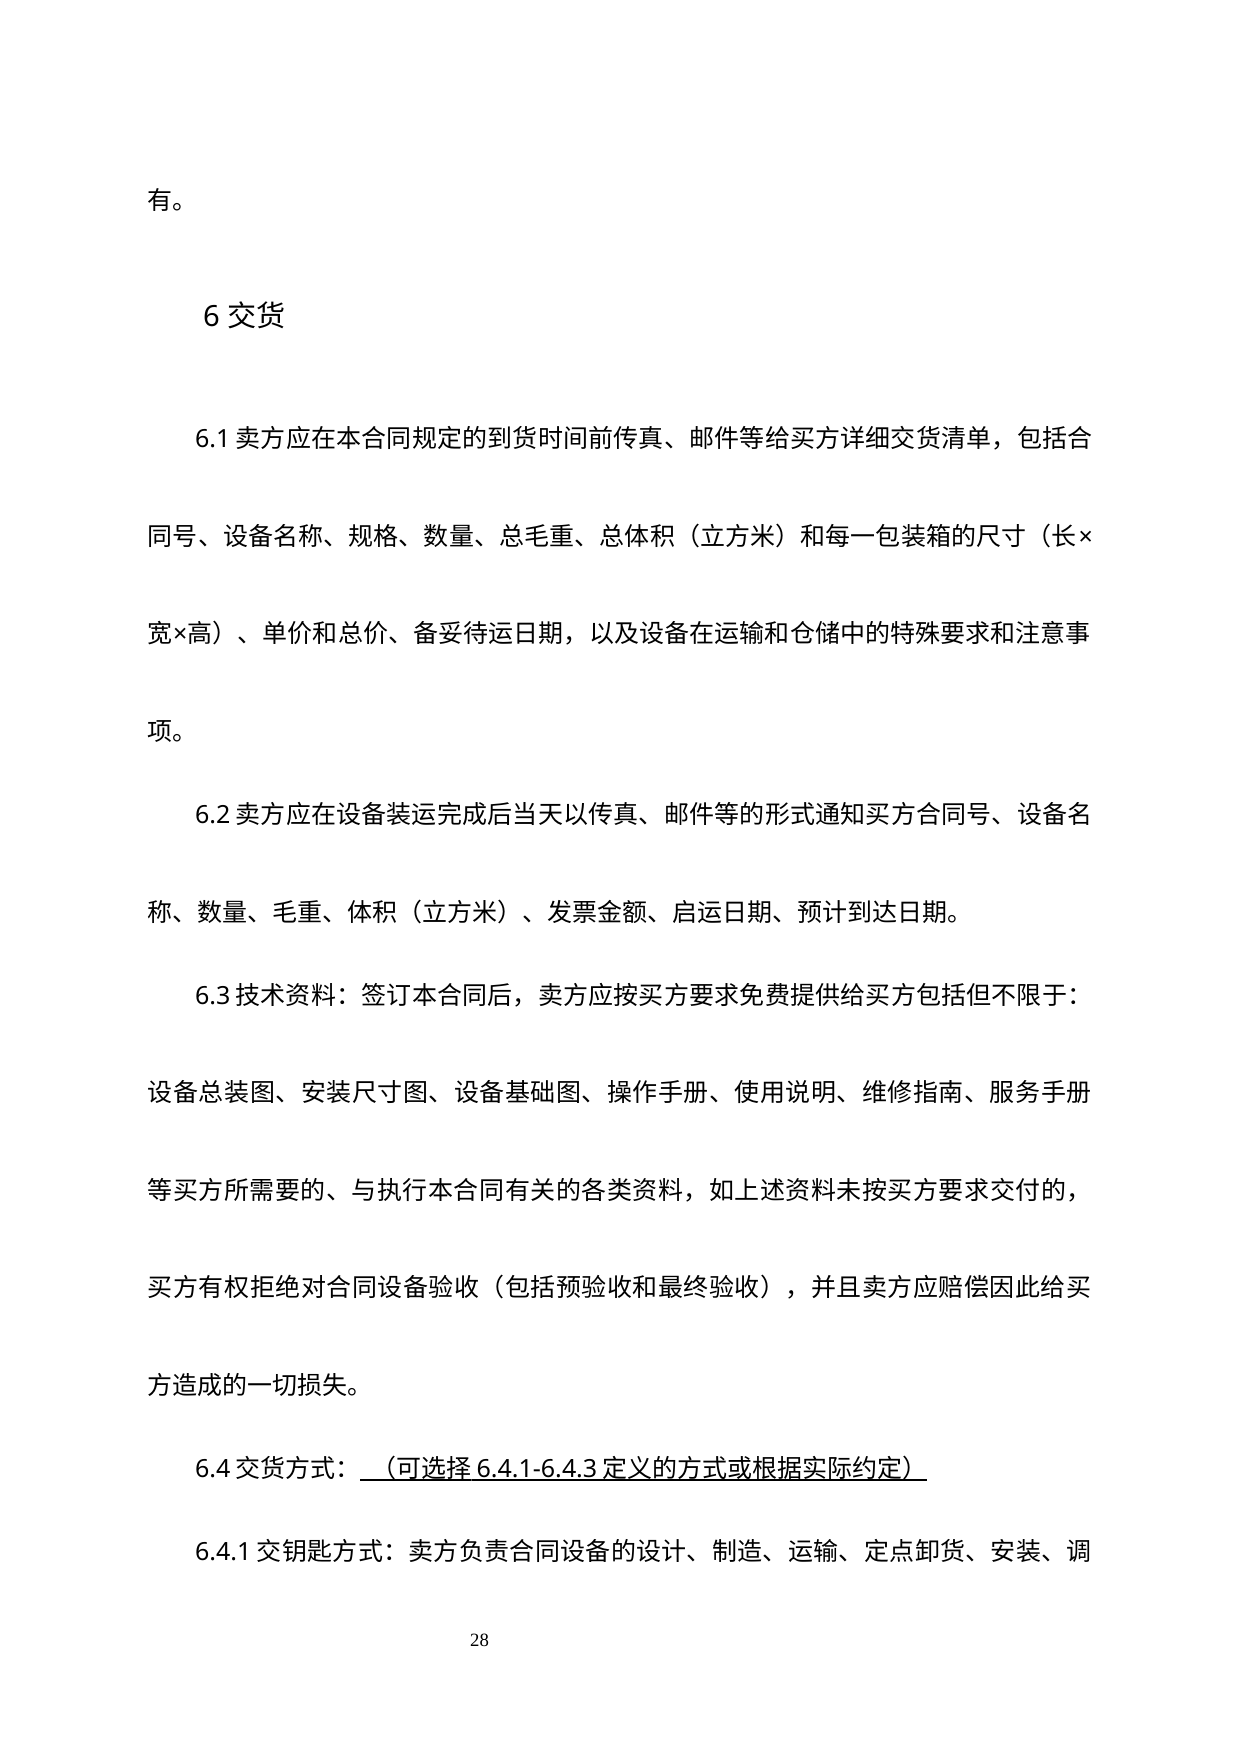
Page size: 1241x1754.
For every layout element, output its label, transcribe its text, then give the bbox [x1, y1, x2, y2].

text 6.3技术资料：签订本合同后，卖方应按买方要求免费提供给买方包括但不限于：设备总装图、安装尺寸图、设备基础图、操作手册、使用说明、维修指南、服务手册等买方所需要的、与执行本合同有关的各类资料，如上述资料未按买方要求交付的，买方有权拒绝对合同设备验收（包括预验收和最终验收），并且卖方应赔偿因此给买方造成的一切损失。 [148, 961, 1092, 1416]
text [148, 166, 1092, 231]
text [148, 1517, 1092, 1582]
text 6.2卖方应在设备装运完成后当天以传真、邮件等的形式通知买方合同号、设备名称、数量、毛重、体积（立方米）、发票金额、启运日期、预计到达日期。 [148, 780, 1092, 943]
text 6.4交货方式： （可选择6.4.1-6.4.3定义的方式或根据实际约定） [148, 1434, 1092, 1499]
subtitle 6 交货 [148, 282, 1092, 347]
text 6.1卖方应在本合同规定的到货时间前传真、邮件等给买方详细交货清单，包括合同号、设备名称、规格、数量、总毛重、总体积（立方米）和每一包装箱的尺寸（长×宽×高）、单价和总价、备妥待运日期，以及设备在运输和仓储中的特殊要求和注意事项。 [148, 404, 1092, 762]
